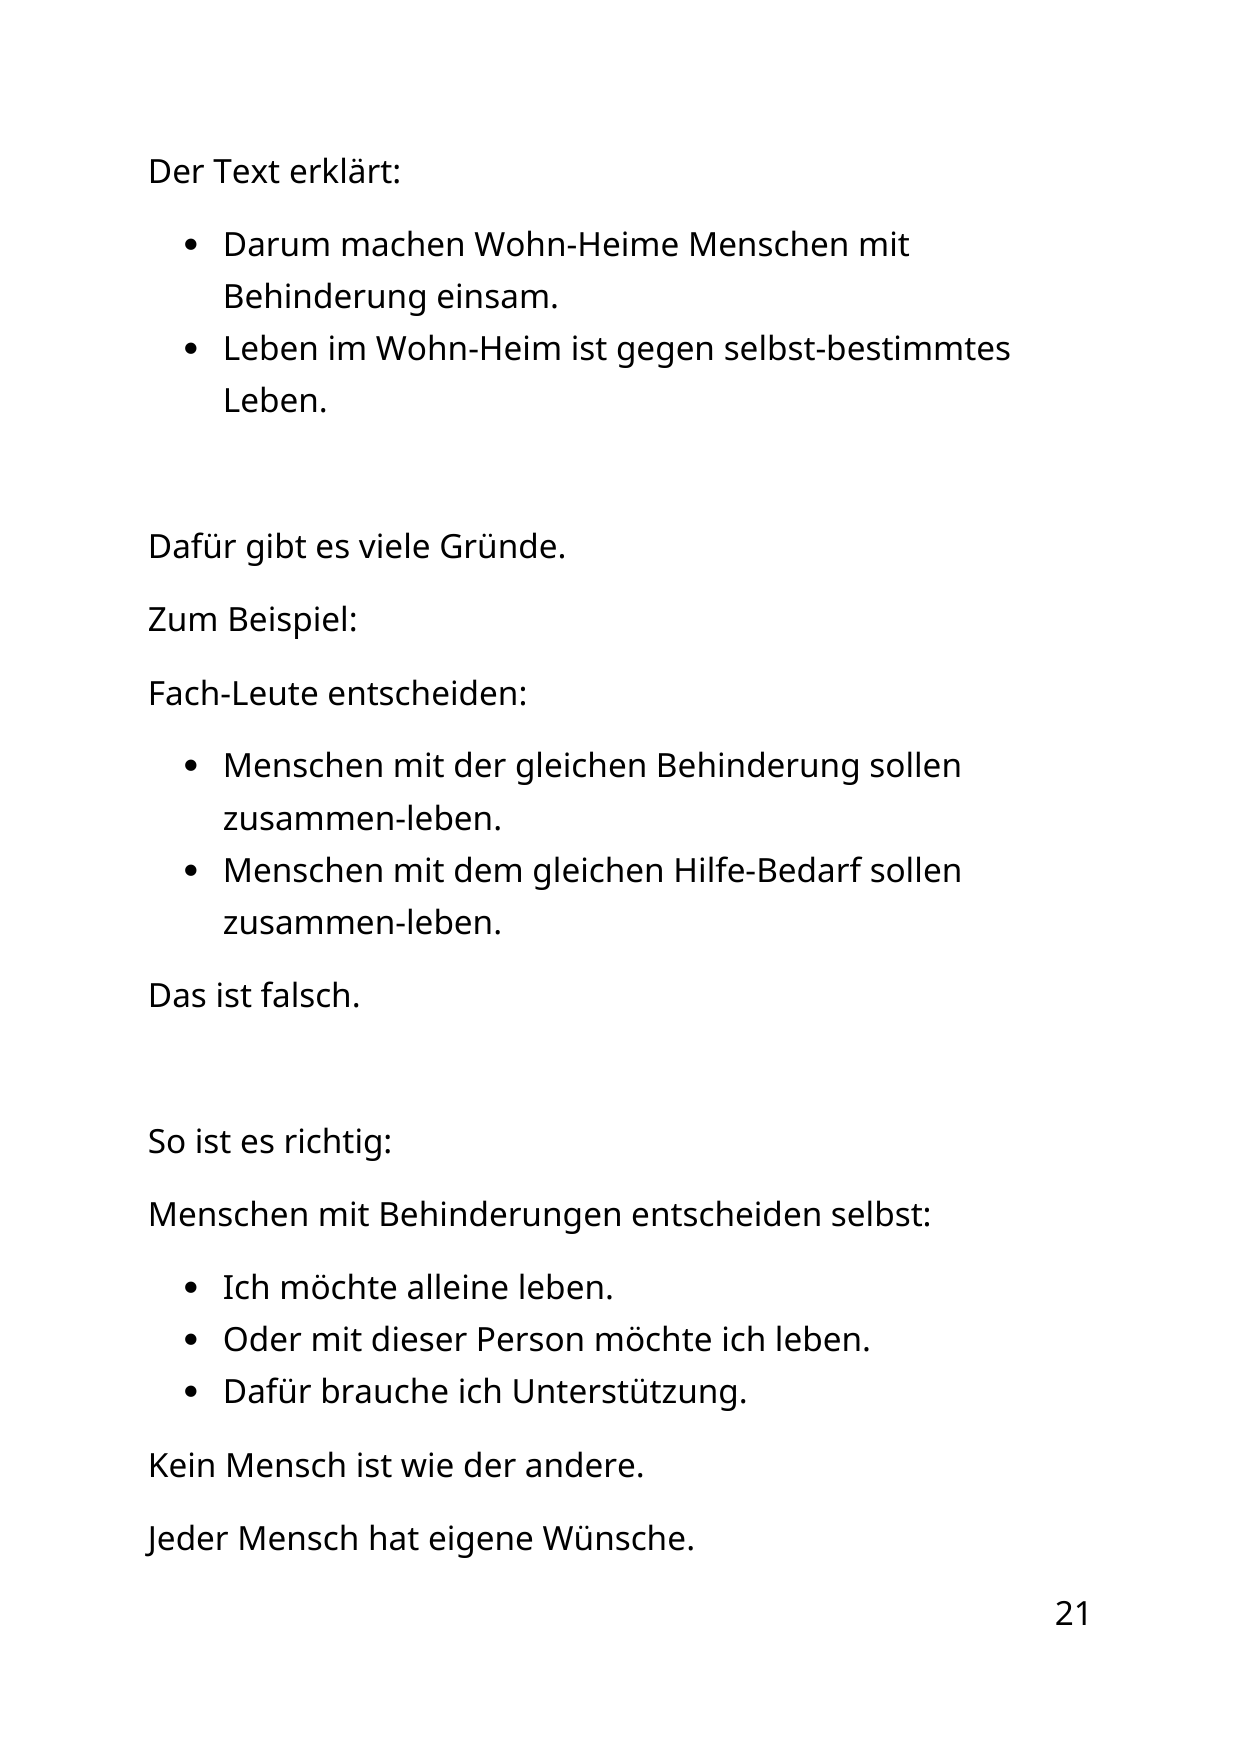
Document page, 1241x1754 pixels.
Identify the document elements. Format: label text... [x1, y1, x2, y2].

text Jeder Mensch hat eigene Wünsche. [148, 1514, 1093, 1560]
list Leben im Wohn-Heim ist gegen selbst-bestimmtes Leben. [185, 325, 1093, 423]
list Oder mit dieser Person möchte ich leben. [185, 1316, 1093, 1362]
text Zum Beispiel: [148, 596, 1093, 642]
text So ist es richtig: [148, 1118, 1093, 1163]
list Ich möchte alleine leben. [185, 1264, 1093, 1309]
list Dafür brauche ich Unterstützung. [185, 1368, 1093, 1414]
list Menschen mit dem gleichen Hilfe-Bedarf sollen zusammen-leben. [185, 847, 1093, 944]
text Der Text erklärt: [148, 148, 1093, 193]
text Menschen mit Behinderungen entscheiden selbst: [148, 1191, 1093, 1236]
list Darum machen Wohn-Heime Menschen mit Behinderung einsam. [185, 221, 1093, 318]
text Kein Mensch ist wie der andere. [148, 1441, 1093, 1487]
text Das ist falsch. [148, 972, 1093, 1017]
text Dafür gibt es viele Gründe. [148, 523, 1093, 569]
text Fach-Leute entscheiden: [148, 669, 1093, 715]
list Menschen mit der gleichen Behinderung sollen zusammen-leben. [185, 742, 1093, 840]
